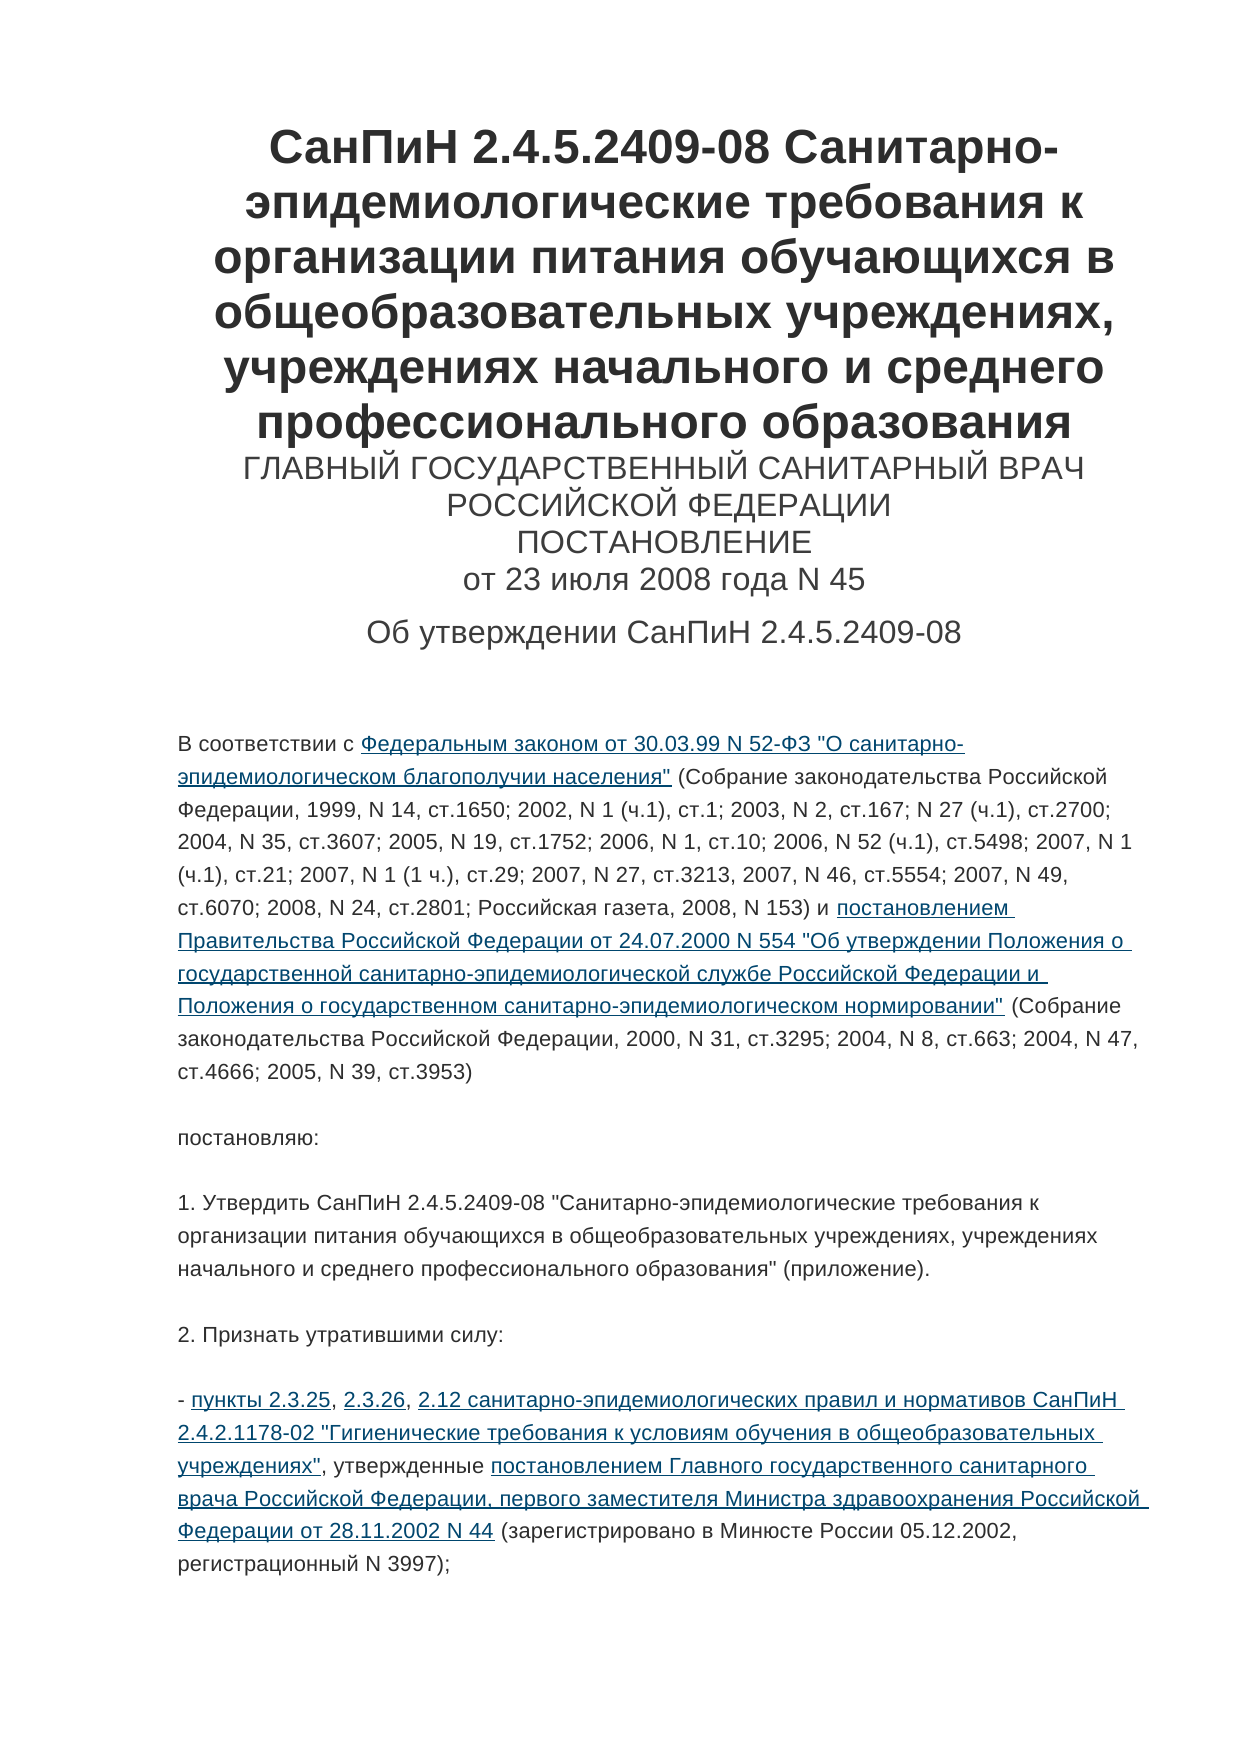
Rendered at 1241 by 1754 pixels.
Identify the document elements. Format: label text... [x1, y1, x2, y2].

text ГЛАВНЫЙ ГОСУДАРСТВЕННЫЙ САНИТАРНЫЙ ВРАЧ РОССИЙСКОЙ ФЕДЕРАЦИИ [177, 449, 1152, 523]
text 1. Утвердить СанПиН 2.4.5.2409-08 "Санитарно-эпидемиологические требования к организации питания обучающихся в общеобразовательных учреждениях, учреждениях начального и среднего профессионального образования" (приложение). [177, 1183, 1152, 1314]
text ПОСТАНОВЛЕНИЕ [177, 523, 1152, 560]
text В соответствии с Федеральным законом от 30.03.99 N 52-ФЗ "О санитарно-эпидемиологическом благополучии населения" (Собрание законодательства Российской Федерации, 1999, N 14, ст.1650; 2002, N 1 (ч.1), ст.1; 2003, N 2, ст.167; N 27 (ч.1), ст.2700; 2004, N 35, ст.3607; 2005, N 19, ст.1752; 2006, N 1, ст.10; 2006, N 52 (ч.1), ст.5498; 2007, N 1 (ч.1), ст.21; 2007, N 1 (1 ч.), ст.29; 2007, N 27, ст.3213, 2007, N 46, ст.5554; 2007, N 49, ст.6070; 2008, N 24, ст.2801; Российская газета, 2008, N 153) и постановлением Правительства Российской Федерации от 24.07.2000 N 554 "Об утверждении Положения о государственной санитарно-эпидемиологической службе Российской Федерации и Положения о государственном санитарно-эпидемиологическом нормировании" (Собрание законодательства Российской Федерации, 2000, N 31, ст.3295; 2004, N 8, ст.663; 2004, N 47, ст.4666; 2005, N 39, ст.3953) постановляю: [177, 658, 1152, 1183]
text СанПиН 2.4.5.2409-08 Санитарно-эпидемиологические требования к организации питания обучающихся в общеобразовательных учреждениях, учреждениях начального и среднего профессионального образования [177, 118, 1152, 449]
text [177, 1314, 1152, 1609]
text от 23 июля 2008 года N 45 [177, 560, 1152, 597]
text Об утверждении СанПиН 2.4.5.2409-08 [177, 613, 1152, 650]
